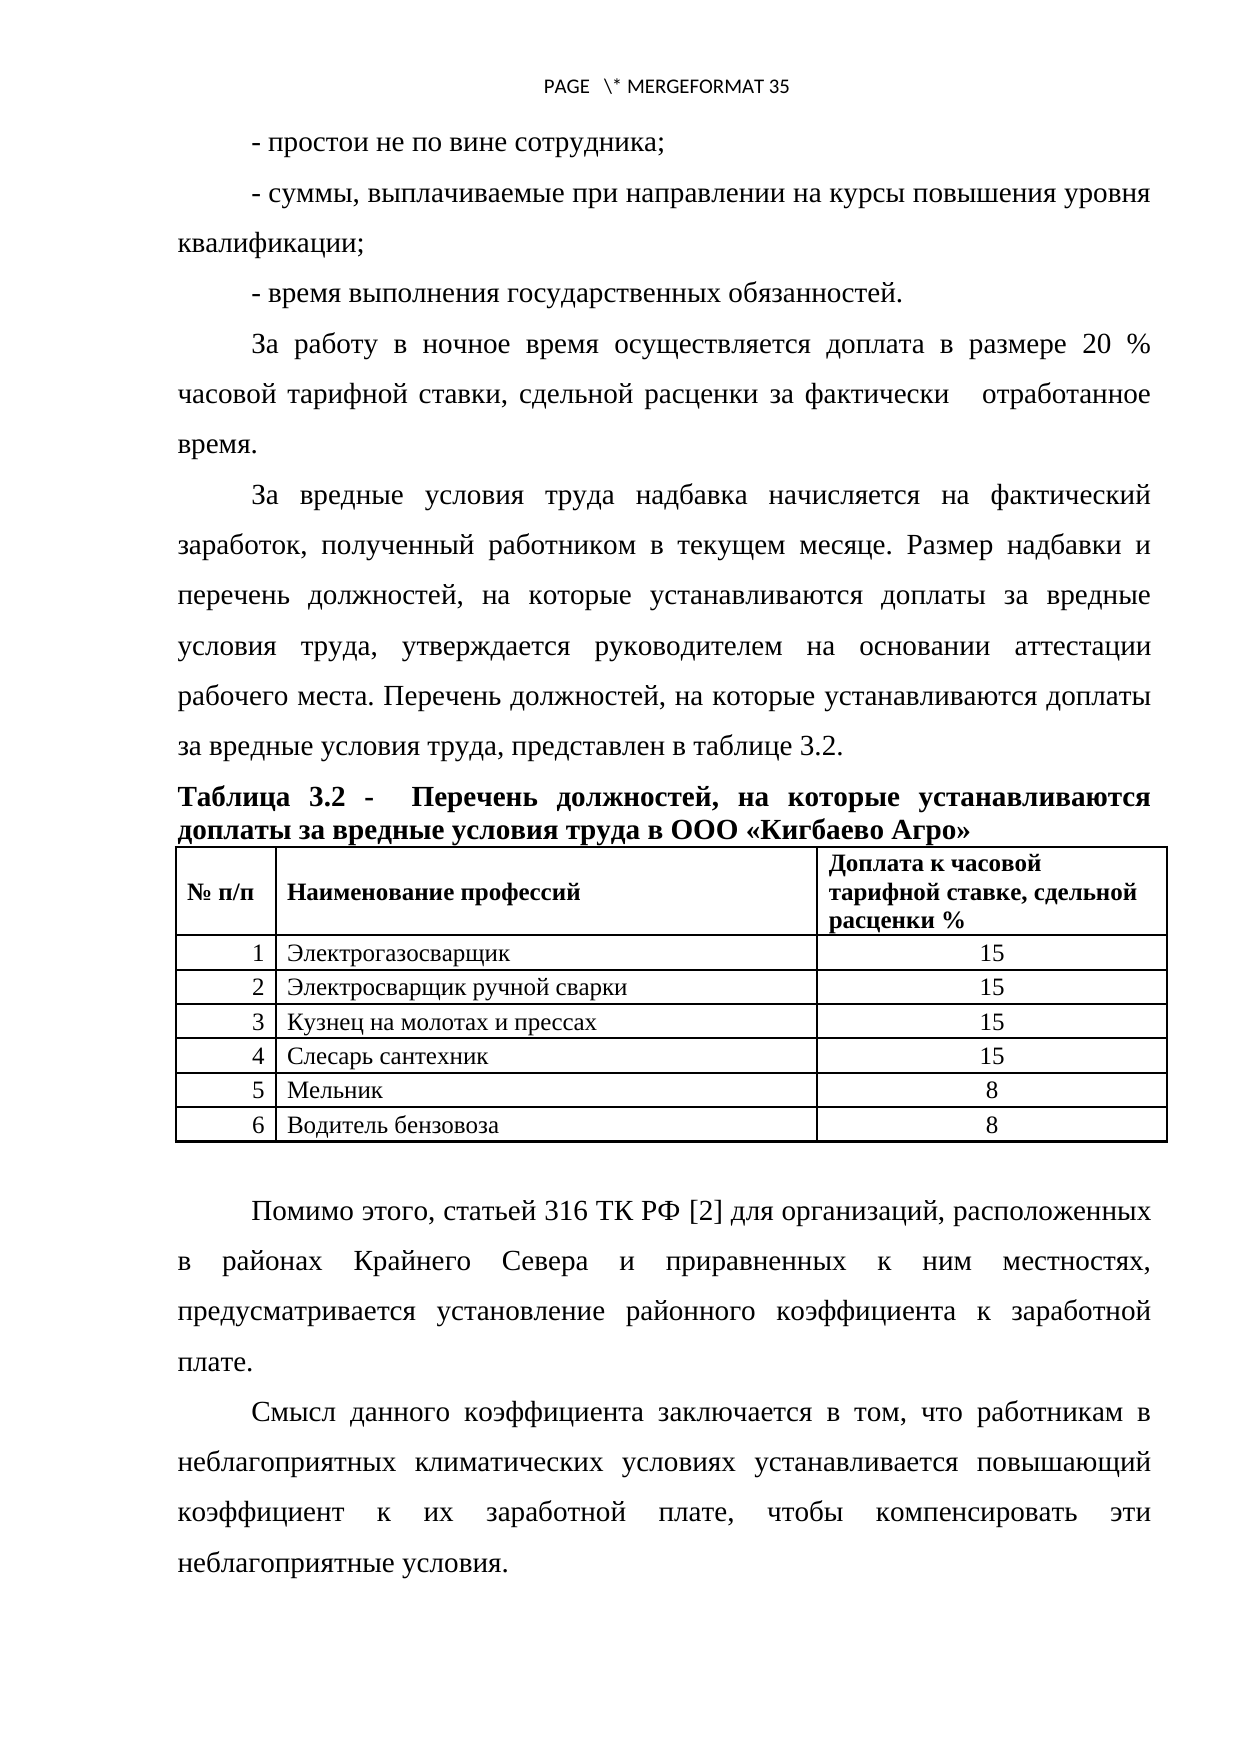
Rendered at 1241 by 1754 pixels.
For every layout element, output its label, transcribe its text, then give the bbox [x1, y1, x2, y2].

table_cell Кузнец на молотах и прессах [277, 1005, 816, 1037]
table_cell Слесарь сантехник [277, 1039, 816, 1072]
table_cell 15 [818, 1005, 1166, 1037]
table_cell 8 [818, 1074, 1166, 1106]
table_cell 15 [818, 936, 1166, 968]
text - простои не по вине сотрудника; [177, 124, 1152, 158]
table_header Доплата к часовой тарифной ставке, сдельной расценки % [818, 848, 1166, 934]
table_header Наименование профессий [277, 848, 816, 934]
table_cell 8 [818, 1108, 1166, 1140]
table_cell 1 [177, 936, 275, 968]
table_cell 15 [818, 971, 1166, 1003]
list Таблица 3.2 - Перечень должностей, на которые устанавливаются доплаты за вредные условия труда в ООО «Кигбаево Агро» [177, 779, 1152, 846]
text Помимо этого, статьей 316 ТК РФ [2] для организаций, расположенных в районах Крайнего Севера и приравненных к ним местностях, предусматривается установление районного коэффициента к заработной плате. [177, 1193, 1152, 1377]
text За вредные условия труда надбавка начисляется на фактический заработок, полученный работником в текущем месяце. Размер надбавки и перечень должностей, на которые устанавливаются доплаты за вредные условия труда, утверждается руководителем на основании аттестации рабочего места. Перечень должностей, на которые устанавливаются доплаты за вредные условия труда, представлен в таблице 3.2. [177, 477, 1152, 762]
table_cell Электросварщик ручной сварки [277, 971, 816, 1003]
table_cell 3 [177, 1005, 275, 1037]
table_cell Водитель бензовоза [277, 1108, 816, 1140]
table_cell 15 [818, 1039, 1166, 1072]
table_cell 2 [177, 971, 275, 1003]
text Смысл данного коэффициента заключается в том, что работникам в неблагоприятных климатических условиях устанавливается повышающий коэффициент к их заработной плате, чтобы компенсировать эти неблагоприятные условия. [177, 1394, 1152, 1578]
table_cell Электрогазосварщик [277, 936, 816, 968]
text - суммы, выплачиваемые при направлении на курсы повышения уровня квалификации; [177, 175, 1152, 259]
table_header № п/п [177, 848, 275, 934]
table_cell 6 [177, 1108, 275, 1140]
text - время выполнения государственных обязанностей. [177, 276, 1152, 309]
table_cell Мельник [277, 1074, 816, 1106]
table_cell 4 [177, 1039, 275, 1072]
text За работу в ночное время осуществляется доплата в размере 20 % часовой тарифной ставки, сдельной расценки за фактически отработанное время. [177, 326, 1152, 460]
table_cell 5 [177, 1074, 275, 1106]
